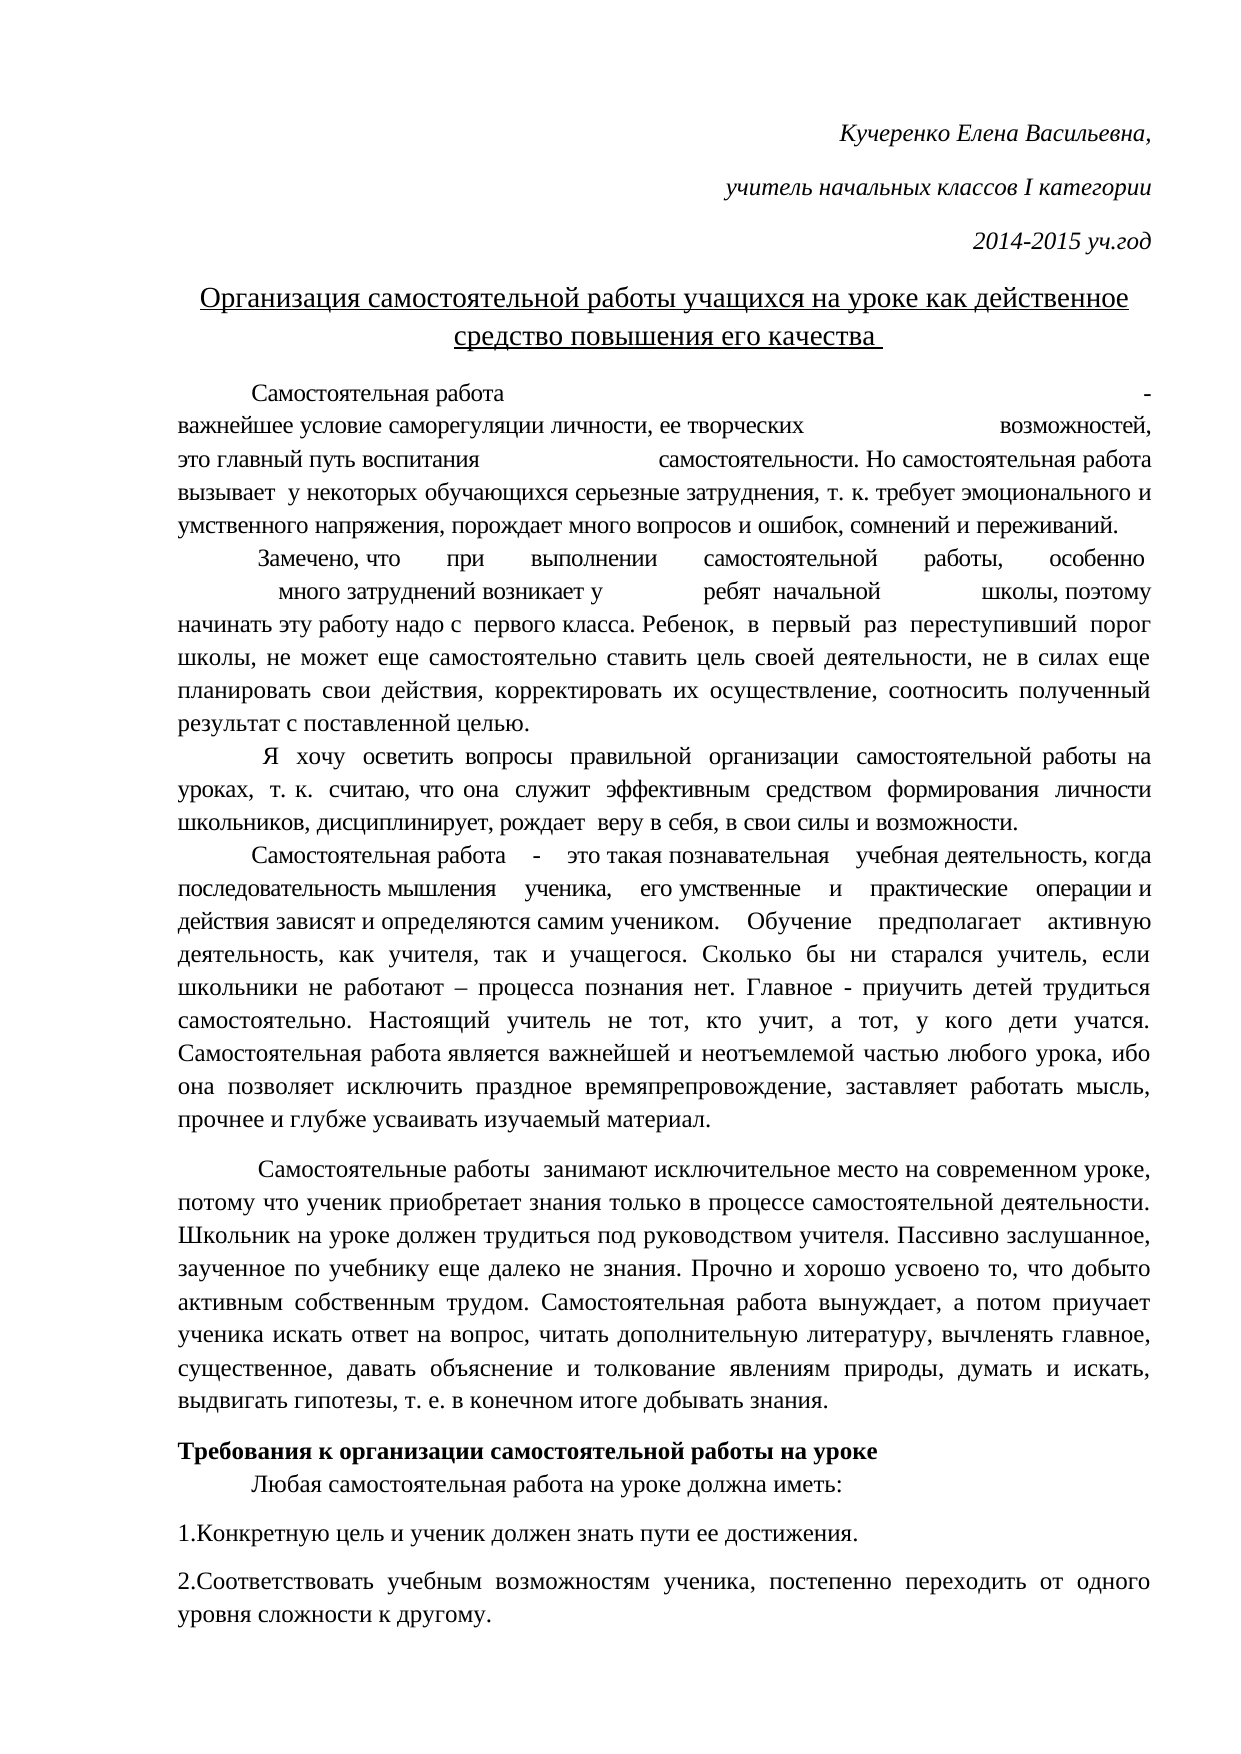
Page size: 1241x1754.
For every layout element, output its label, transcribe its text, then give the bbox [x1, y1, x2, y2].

text Самостоятельная работа - важнейшее условие саморегуляции личности, ее творческих возможностей, это главный путь воспитания самостоятельности. Но самостоятельная работа вызывает у некоторых обучающихся серьезные затруднения, т. к. требует эмоционального и умственного напряжения, порождает много вопросов и ошибок, сомнений и переживаний. [177, 378, 1152, 538]
text 1.Конкретную цель и ученик должен знать пути ее достижения. [177, 1518, 1152, 1546]
text Кучеренко Елена Васильевна, [177, 118, 1152, 147]
text Организация самостоятельной работы учащихся на уроке как действенное средство повышения его качества [177, 280, 1152, 352]
text Самостоятельные работы занимают исключительное место на современном уроке, потому что ученик приобретает знания только в процессе самостоятельной деятельности. Школьник на уроке должен трудиться под руководством учителя. Пассивно заслушанное, заученное по учебнику еще далеко не знания. Прочно и хорошо усвоено то, что добыто активным собственным трудом. Самостоятельная работа вынуждает, а потом приучает ученика искать ответ на вопрос, читать дополнительную литературу, вычленять главное, существенное, давать объяснение и толкование явлениям природы, думать и искать, выдвигать гипотезы, т. е. в конечном итоге добывать знания. [178, 1154, 1152, 1414]
text Самостоятельная работа - это такая познавательная учебная деятельность, когда последовательность мышления ученика, его умственные и практические операции и действия зависят и определяются самим учеником. Обучение предполагает активную деятельность, как учителя, так и учащегося. Сколько бы ни старался учитель, если школьники не работают – процесса познания нет. Главное - приучить детей трудиться самостоятельно. Настоящий учитель не тот, кто учит, а тот, у кого дети учатся. Самостоятельная работа является важнейшей и неотъемлемой частью любого урока, ибо она позволяет исключить праздное времяпрепровождение, заставляет работать мысль, прочнее и глубже усваивать изучаемый материал. [178, 840, 1152, 1133]
text учитель начальных классов I категории [177, 172, 1152, 201]
text 2.Соответствовать учебным возможностям ученика, постепенно переходить от одного уровня сложности к другому. [177, 1566, 1152, 1628]
text Требования к организации самостоятельной работы на уроке [177, 1436, 1152, 1465]
text Замечено, что при выполнении самостоятельной работы, особенно много затруднений возникает у ребят начальной школы, поэтому начинать эту работу надо с первого класса. Ребенок, в первый раз переступивший порог школы, не может еще самостоятельно ставить цель своей деятельности, не в силах еще планировать свои действия, корректировать их осуществление, соотносить полученный результат с поставленной целью. [177, 543, 1152, 737]
text Любая самостоятельная работа на уроке должна иметь: [177, 1469, 1152, 1498]
text Я хочу осветить вопросы правильной организации самостоятельной работы на уроках, т. к. считаю, что она служит эффективным средством формирования личности школьников, дисциплинирует, рождает веру в себя, в свои силы и возможности. [177, 741, 1152, 836]
text 2014-2015 уч.год [177, 226, 1152, 254]
